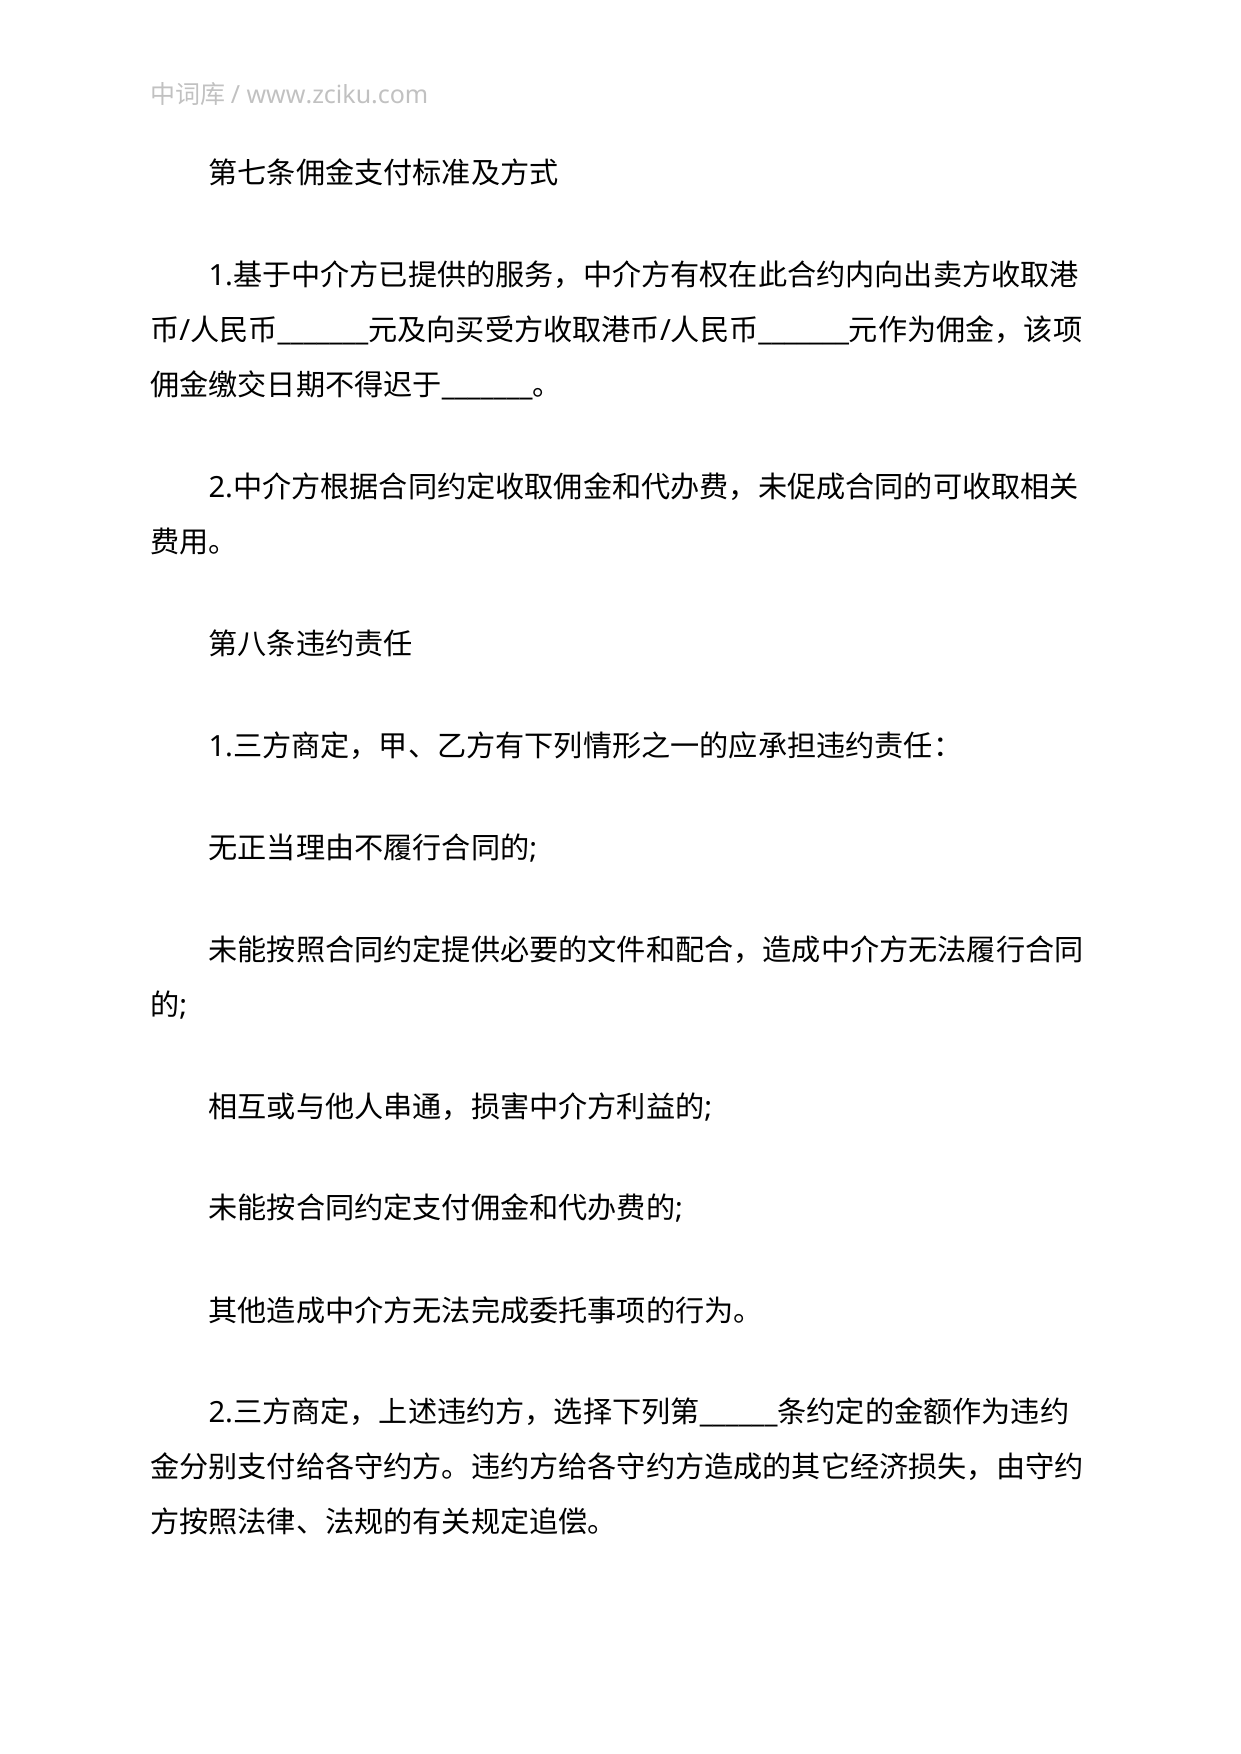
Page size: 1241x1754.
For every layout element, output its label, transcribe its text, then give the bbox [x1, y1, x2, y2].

text 第七条佣金支付标准及方式 [150, 150, 1090, 192]
text 相互或与他人串通，损害中介方利益的; [150, 1083, 1090, 1126]
text 未能按照合同约定提供必要的文件和配合，造成中介方无法履行合同的; [150, 926, 1090, 1023]
text 2.中介方根据合同约定收取佣金和代办费，未促成合同的可收取相关费用。 [150, 464, 1090, 561]
text 1.三方商定，甲、乙方有下列情形之一的应承担违约责任： [150, 722, 1090, 765]
text 1.基于中介方已提供的服务，中介方有权在此合约内向出卖方收取港币/人民币_______元及向买受方收取港币/人民币_______元作为佣金，该项佣金缴交日期不得迟于_______。 [150, 252, 1090, 404]
text 2.三方商定，上述违约方，选择下列第______条约定的金额作为违约金分别支付给各守约方。违约方给各守约方造成的其它经济损失，由守约方按照法律、法规的有关规定追偿。 [150, 1389, 1090, 1541]
text 第八条违约责任 [150, 621, 1090, 663]
text 未能按合同约定支付佣金和代办费的; [150, 1185, 1090, 1227]
text 其他造成中介方无法完成委托事项的行为。 [150, 1287, 1090, 1329]
text 无正当理由不履行合同的; [150, 824, 1090, 867]
